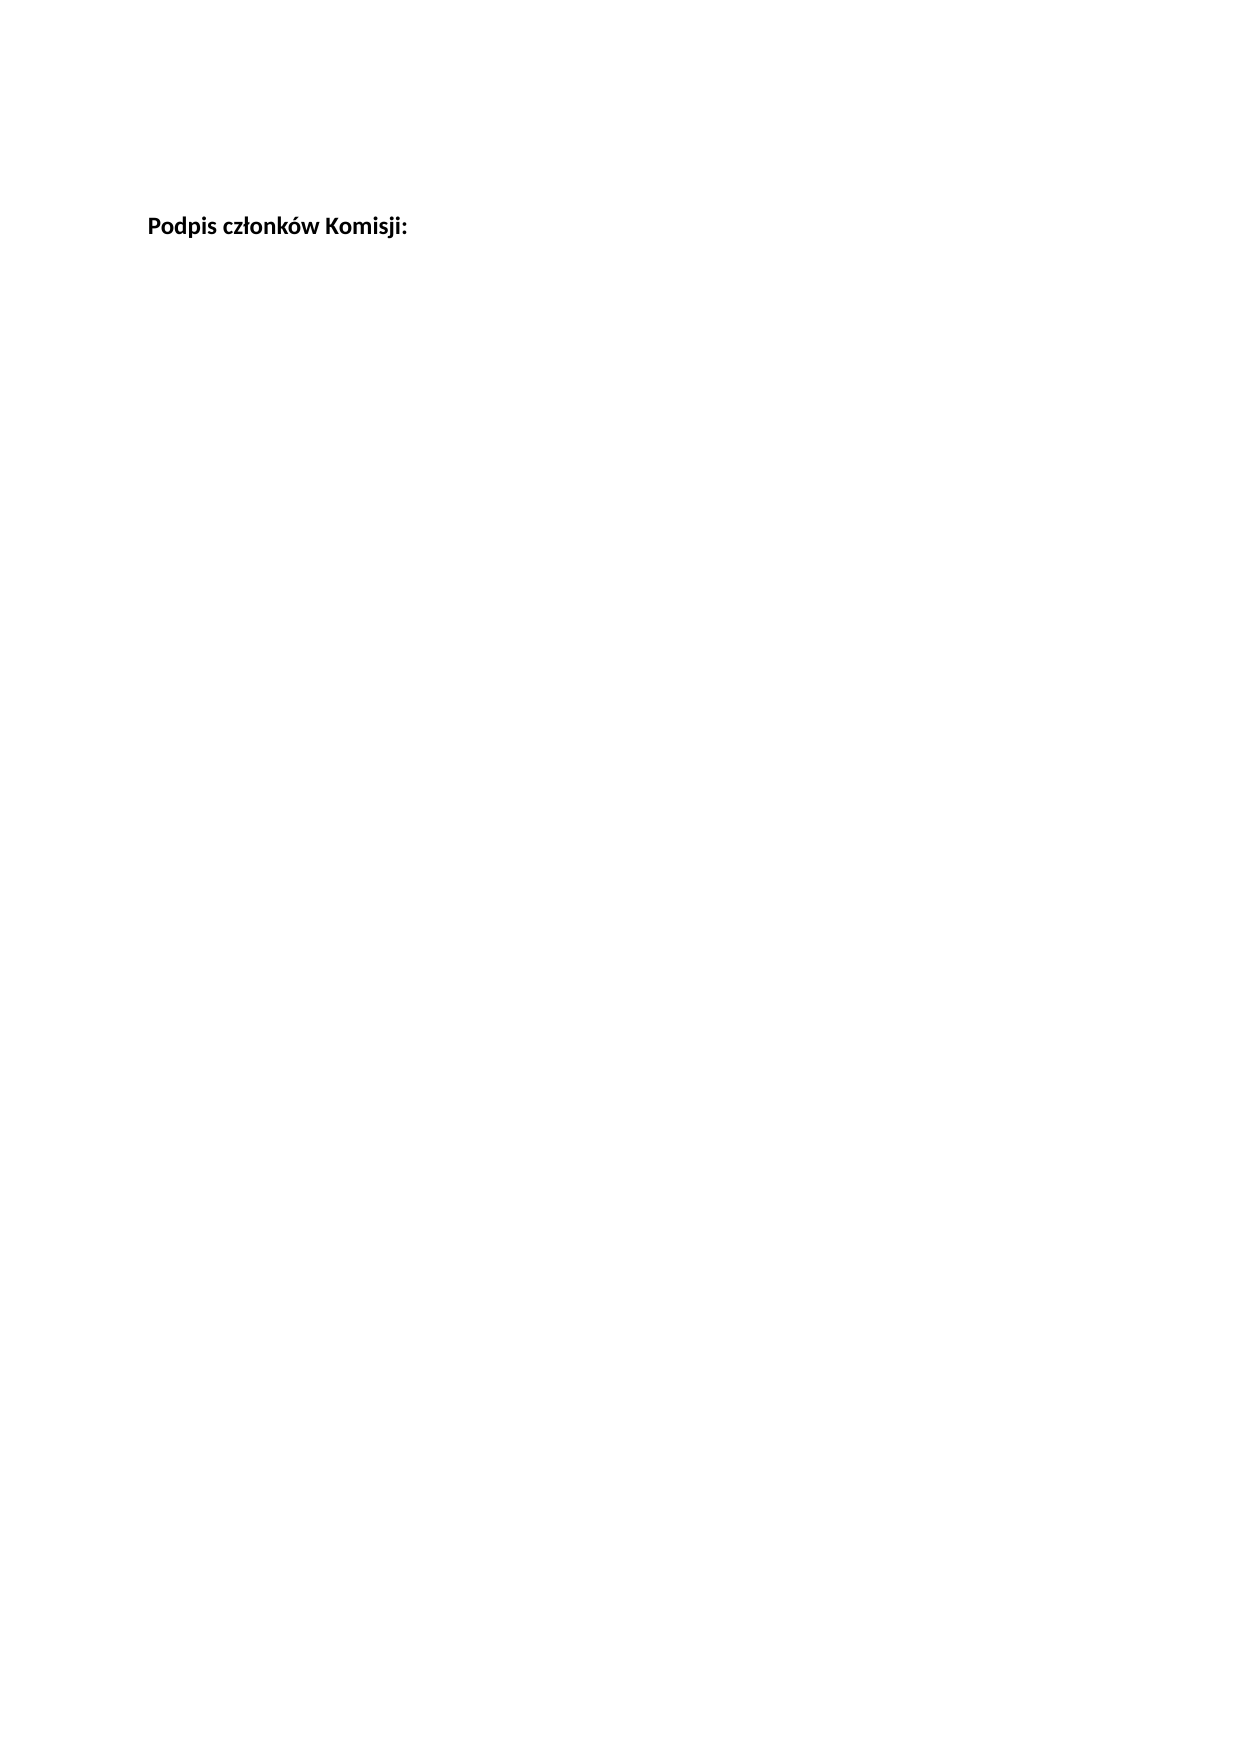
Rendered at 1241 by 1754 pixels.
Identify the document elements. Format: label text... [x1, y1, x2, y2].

text Podpis członków Komisji: [148, 210, 1093, 241]
